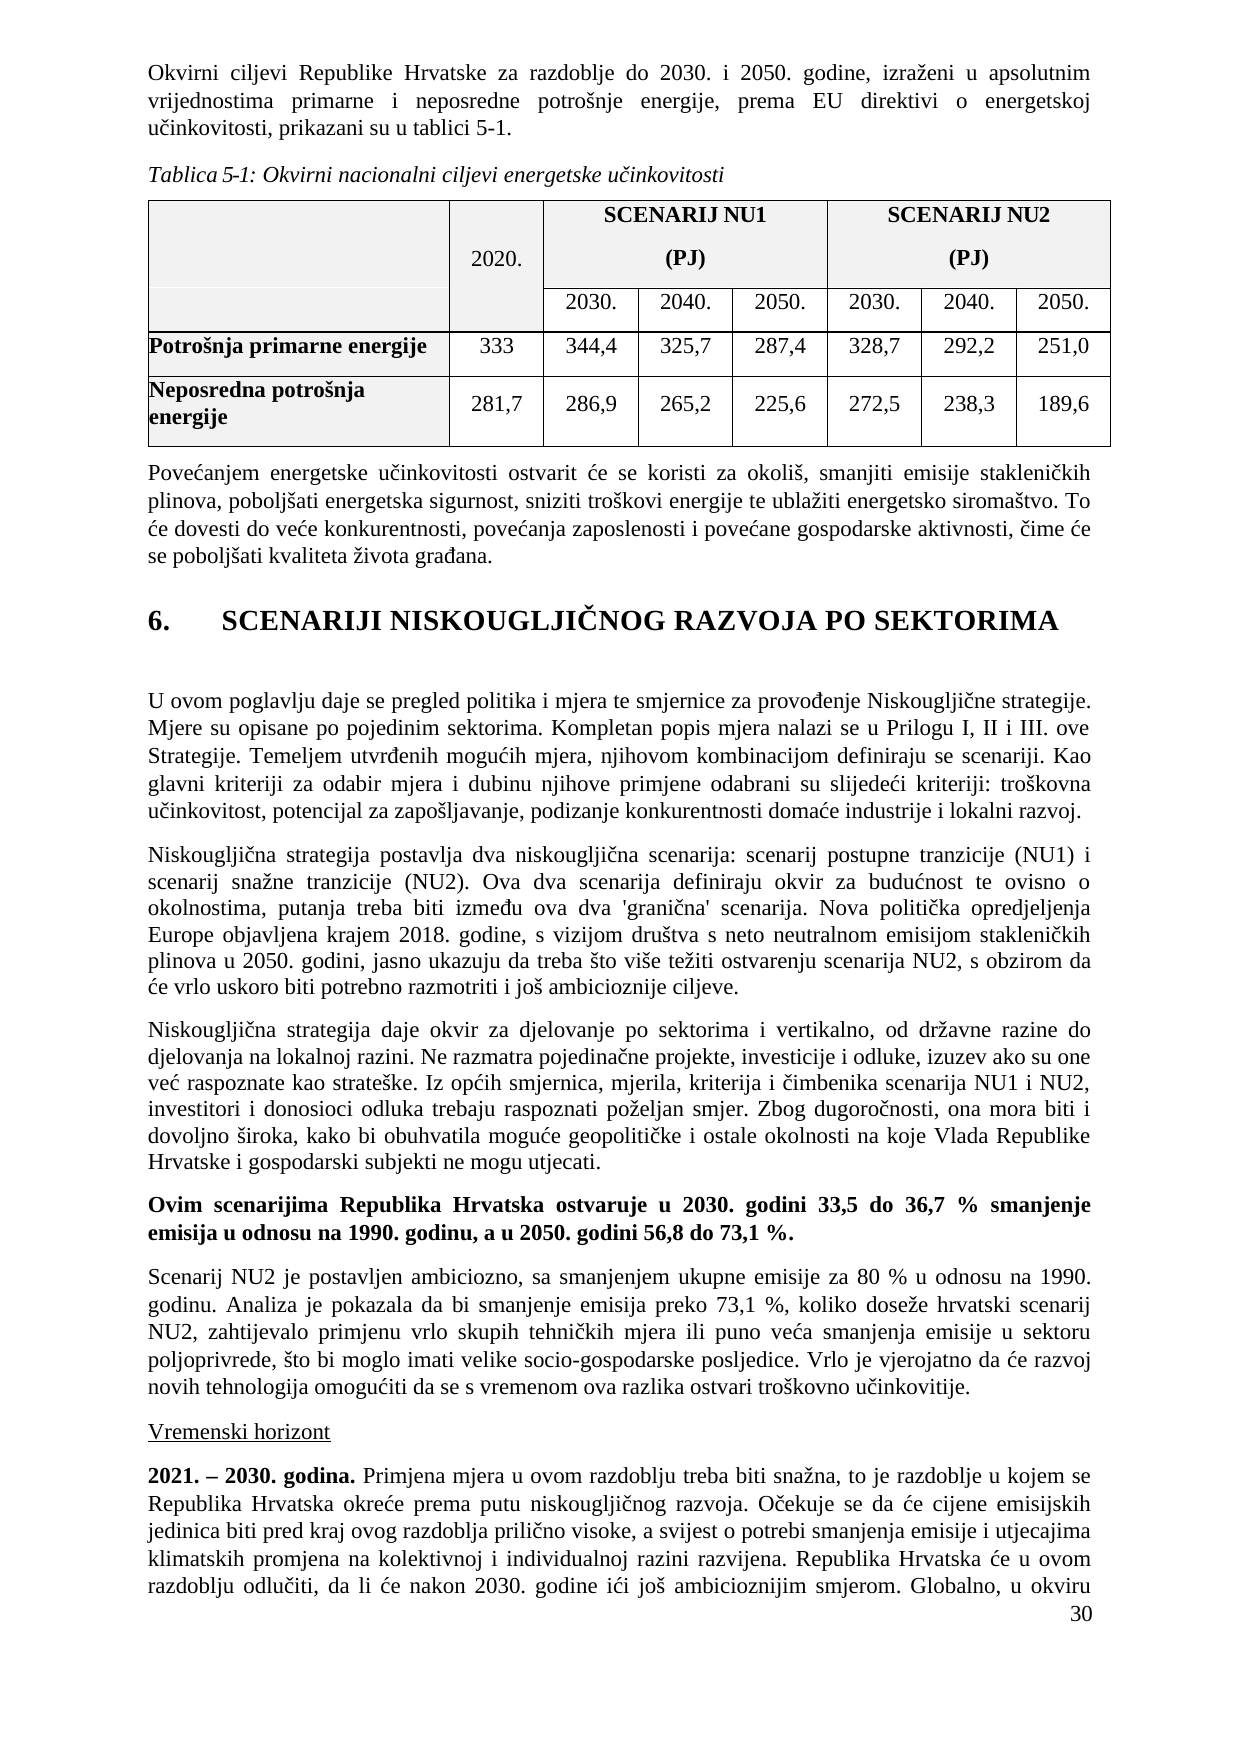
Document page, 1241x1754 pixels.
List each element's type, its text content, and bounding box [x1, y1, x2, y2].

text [148, 1462, 1092, 1599]
text Vremenski horizont [148, 1418, 1092, 1444]
table_cell 292,2 [922, 333, 1016, 376]
table_header SCENARIJ NU1 (PJ) [544, 201, 827, 287]
table_cell 225,6 [733, 377, 827, 446]
table_cell 328,7 [828, 333, 921, 376]
table_cell 2030. [544, 289, 638, 331]
subtitle 6. SCENARIJI NISKOUGLJIČNOG RAZVOJA PO SEKTORIMA [148, 603, 1092, 637]
text Povećanjem energetske učinkovitosti ostvarit će se koristi za okoliš, smanjiti emisije stakleničkih plinova, poboljšati energetska sigurnost, sniziti troškovi energije te ublažiti energetsko siromaštvo. To će dovesti do veće konkurentnosti, povećanja zaposlenosti i povećane gospodarske aktivnosti, čime će se poboljšati kvaliteta života građana. [148, 459, 1092, 569]
text Ovim scenarijima Republika Hrvatska ostvaruje u 2030. godini 33,5 do 36,7 % smanjenje emisija u odnosu na 1990. godinu, a u 2050. godini 56,8 do 73,1 %. [148, 1191, 1092, 1245]
table_header SCENARIJ NU2 (PJ) [828, 201, 1110, 287]
table_cell 344,4 [544, 333, 638, 376]
table_cell Potrošnja primarne energije [149, 333, 449, 376]
table_cell 189,6 [1017, 377, 1110, 446]
table_cell 2040. [922, 289, 1016, 331]
table_cell 287,4 [733, 333, 827, 376]
text Tablica 5-1: Okvirni nacionalni ciljevi energetske učinkovitosti [148, 159, 1092, 188]
table_cell 251,0 [1017, 333, 1110, 376]
table_cell 2030. [828, 289, 921, 331]
table_header [149, 201, 449, 287]
table_cell 238,3 [922, 377, 1016, 446]
text U ovom poglavlju daje se pregled politika i mjera te smjernice za provođenje Niskougljične strategije. Mjere su opisane po pojedinim sektorima. Kompletan popis mjera nalazi se u Prilogu I, II i III. ove Strategije. Temeljem utvrđenih mogućih mjera, njihovom kombinacijom definiraju se scenariji. Kao glavni kriteriji za odabir mjera i dubinu njihove primjene odabrani su slijedeći kriteriji: troškovna učinkovitost, potencijal za zapošljavanje, podizanje konkurentnosti domaće industrije i lokalni razvoj. [148, 687, 1092, 824]
text Okvirni ciljevi Republike Hrvatske za razdoblje do 2030. i 2050. godine, izraženi u apsolutnim vrijednostima primarne i neposredne potrošnje energije, prema EU direktivi o energetskoj učinkovitosti, prikazani su u tablici 5-1. [148, 59, 1092, 141]
text Scenarij NU2 je postavljen ambiciozno, sa smanjenjem ukupne emisije za 80 % u odnosu na 1990. godinu. Analiza je pokazala da bi smanjenje emisija preko 73,1 %, koliko doseže hrvatski scenarij NU2, zahtijevalo primjenu vrlo skupih tehničkih mjera ili puno veća smanjenja emisije u sektoru poljoprivrede, što bi moglo imati velike socio-gospodarske posljedice. Vrlo je vjerojatno da će razvoj novih tehnologija omogućiti da se s vremenom ova razlika ostvari troškovno učinkovitije. [148, 1263, 1092, 1400]
text Niskougljična strategija daje okvir za djelovanje po sektorima i vertikalno, od državne razine do djelovanja na lokalnoj razini. Ne razmatra pojedinačne projekte, investicije i odluke, izuzev ako su one već raspoznate kao strateške. Iz općih smjernica, mjerila, kriterija i čimbenika scenarija NU1 i NU2, investitori i donosioci odluka trebaju raspoznati poželjan smjer. Zbog dugoročnosti, ona mora biti i dovoljno široka, kako bi obuhvatila moguće geopolitičke i ostale okolnosti na koje Vlada Republike Hrvatske i gospodarski subjekti ne mogu utjecati. [148, 1016, 1092, 1174]
table_cell [149, 288, 449, 331]
table_cell 286,9 [544, 377, 638, 446]
table_cell 265,2 [639, 377, 732, 446]
table_cell 333 [450, 333, 543, 376]
table_cell 272,5 [828, 377, 921, 446]
text Niskougljična strategija postavlja dva niskougljična scenarija: scenarij postupne tranzicije (NU1) i scenarij snažne tranzicije (NU2). Ova dva scenarija definiraju okvir za budućnost te ovisno o okolnostima, putanja treba biti između ova dva 'granična' scenarija. Nova politička opredjeljenja Europe objavljena krajem 2018. godine, s vizijom društva s neto neutralnom emisijom stakleničkih plinova u 2050. godini, jasno ukazuju da treba što više težiti ostvarenju scenarija NU2, s obzirom da će vrlo uskoro biti potrebno razmotriti i još ambicioznije ciljeve. [148, 842, 1092, 1000]
table_cell 281,7 [450, 377, 543, 446]
table_cell Neposredna potrošnja energije [149, 377, 449, 446]
table_cell 2050. [733, 289, 827, 331]
table_cell 325,7 [639, 333, 732, 376]
table_cell 2040. [639, 289, 732, 331]
table_cell 2050. [1017, 289, 1110, 331]
table_header 2020. [450, 201, 543, 331]
